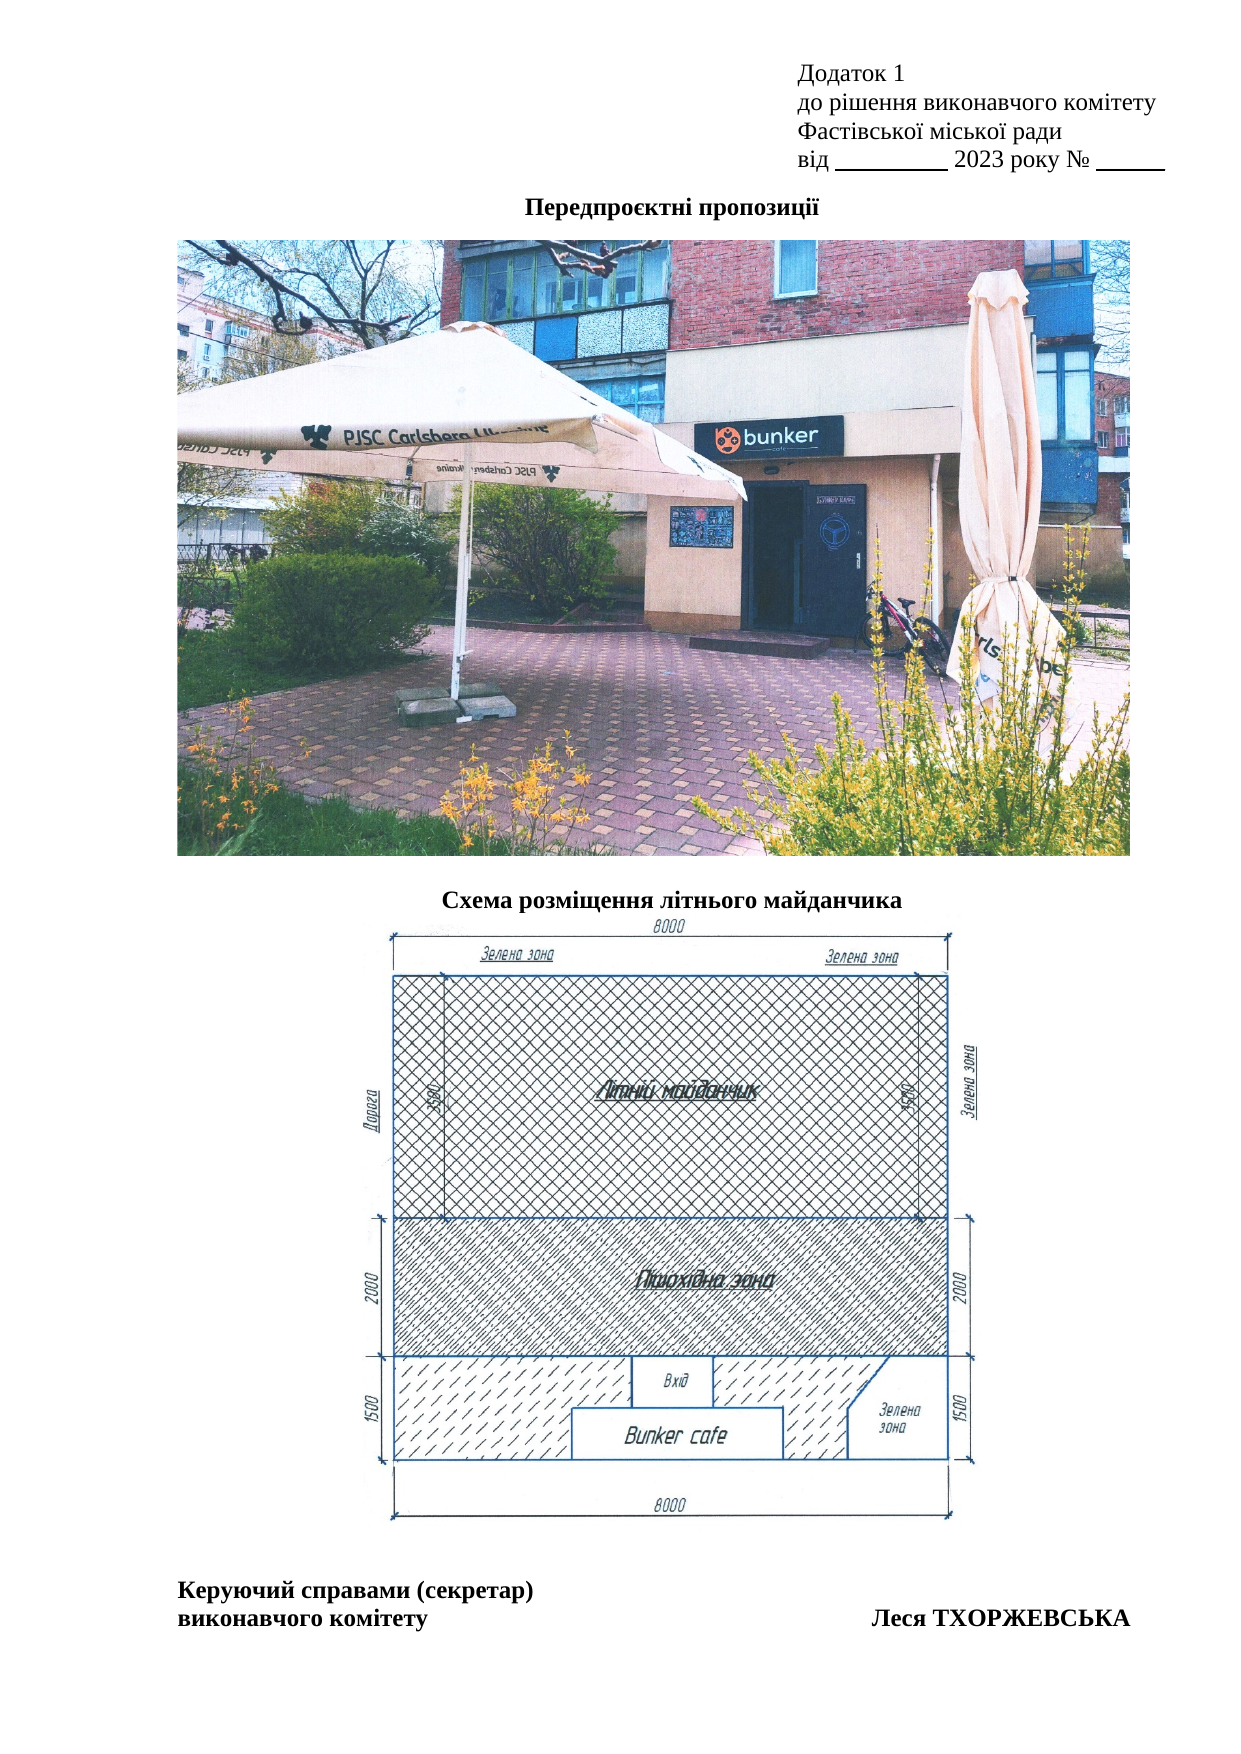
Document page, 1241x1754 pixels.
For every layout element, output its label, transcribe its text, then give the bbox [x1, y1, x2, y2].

text Додаток 1 [797, 58, 1166, 87]
text виконавчого комітету Леся ТХОРЖЕВСЬКА [177, 1603, 1166, 1632]
text Схема розміщення літнього майданчика [177, 885, 1166, 913]
text від ________ 2023 року № _____ [797, 144, 1166, 173]
picture [177, 240, 1130, 856]
text Передпроєктні пропозиції [177, 192, 1166, 221]
picture [361, 913, 983, 1530]
text до рішення виконавчого комітету Фастівської міської ради [797, 87, 1166, 144]
text Керуючий справами (секретар) [177, 1575, 1166, 1603]
